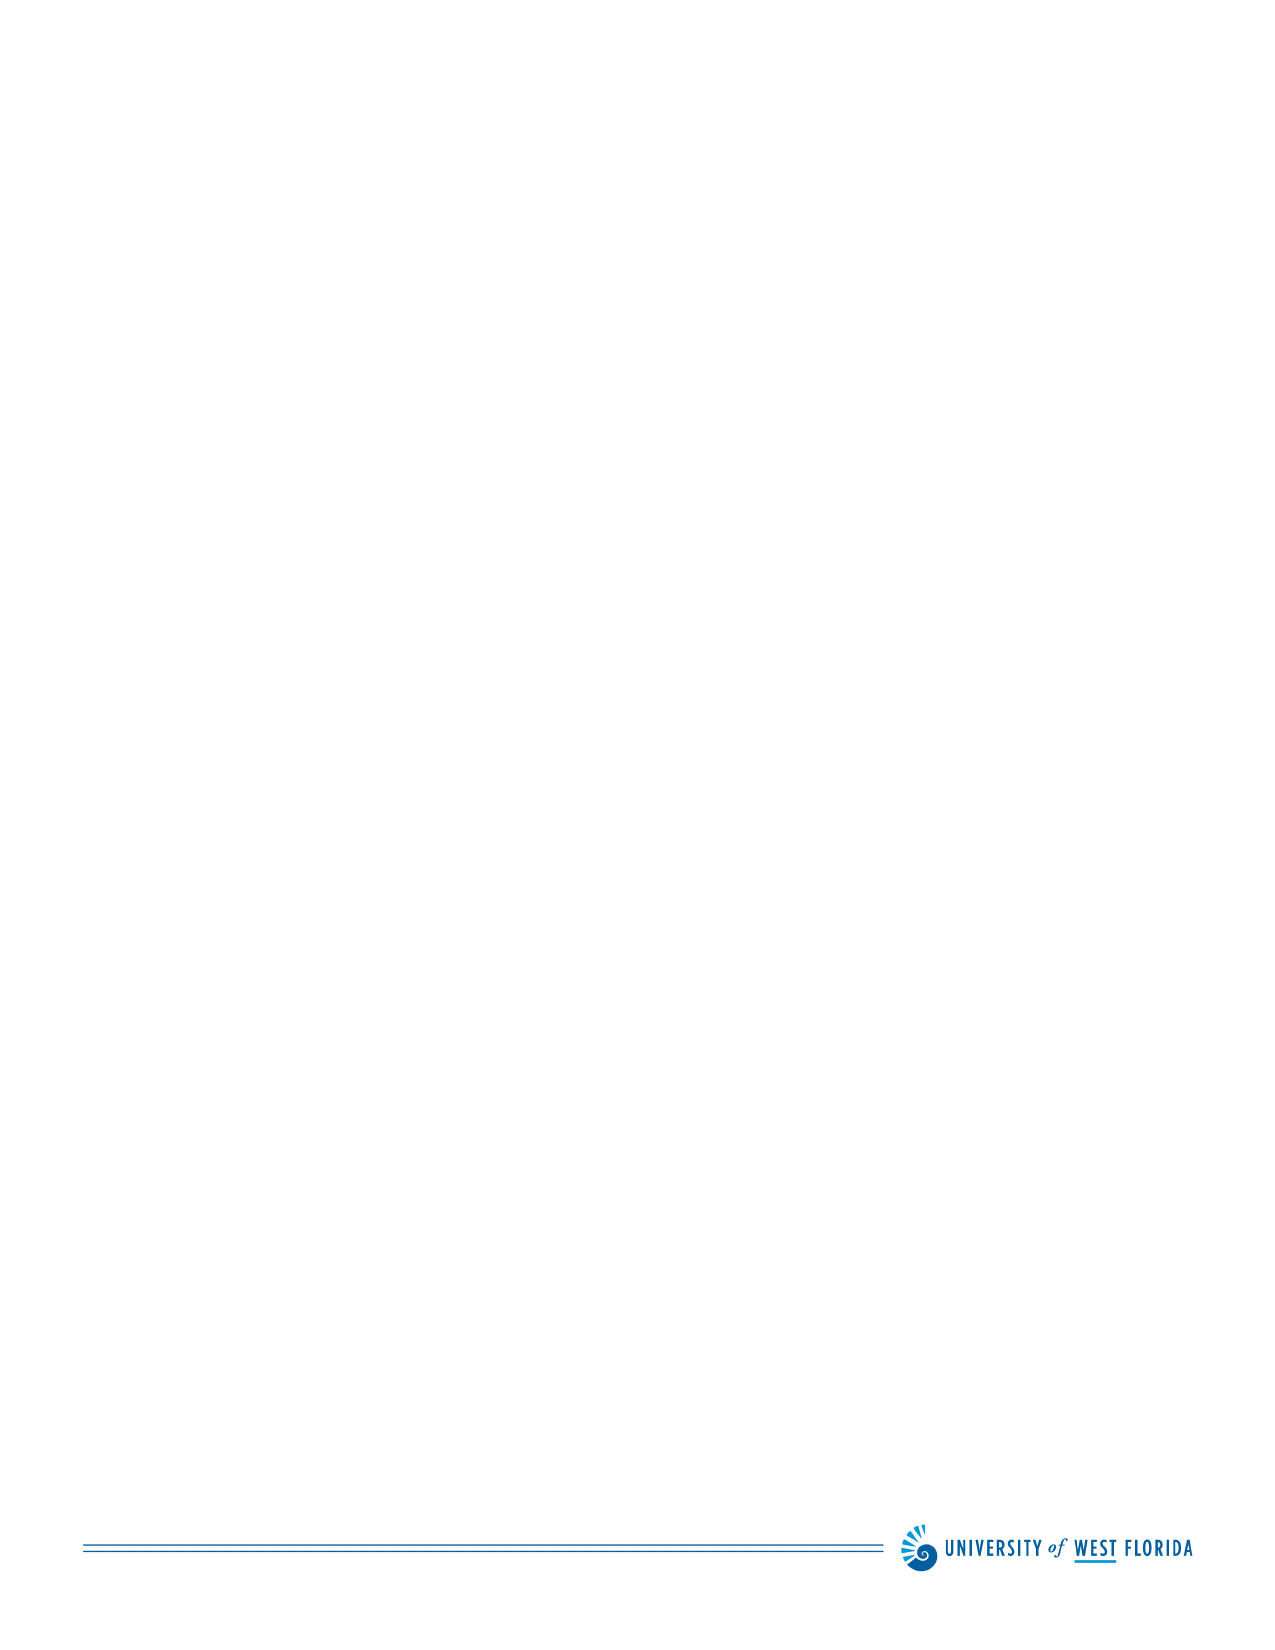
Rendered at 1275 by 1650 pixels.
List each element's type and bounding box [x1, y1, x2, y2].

picture [19, 1510, 1256, 1585]
